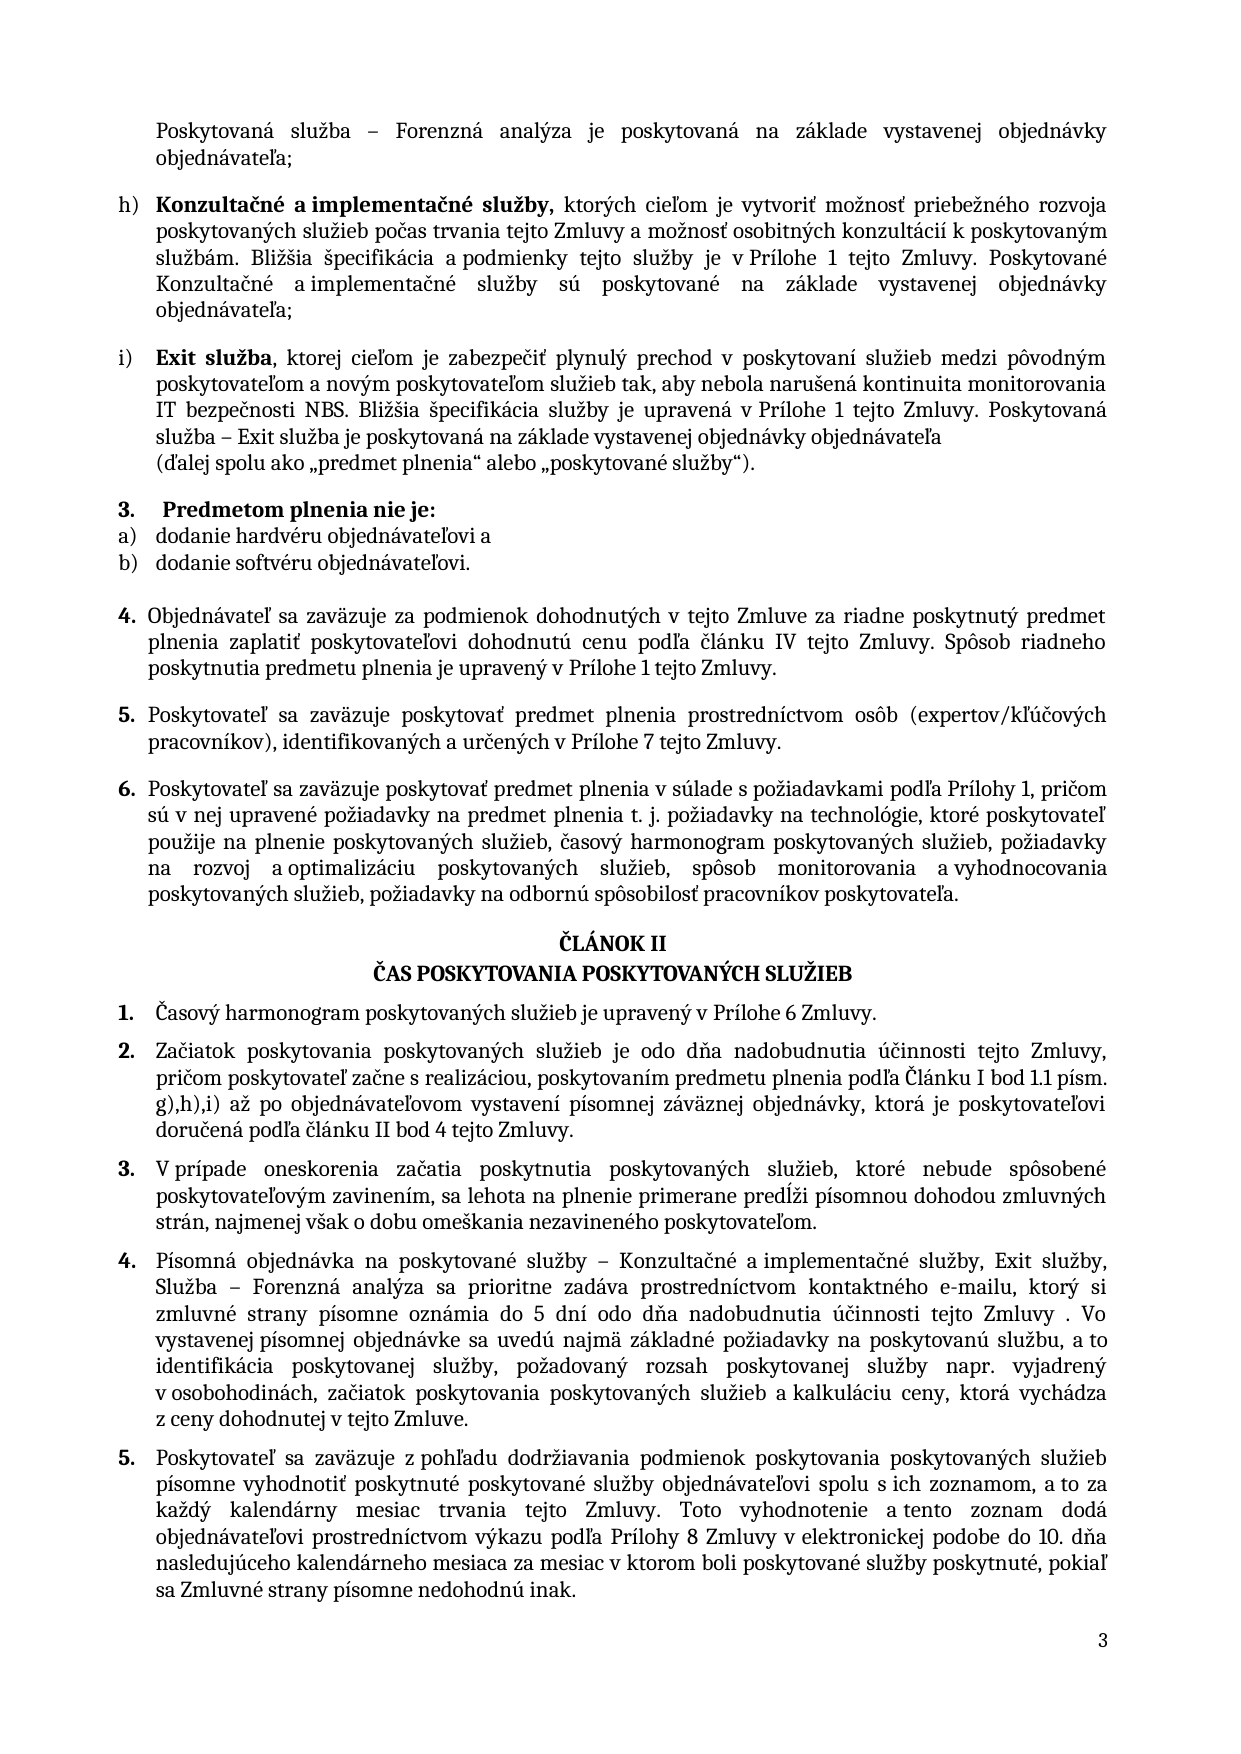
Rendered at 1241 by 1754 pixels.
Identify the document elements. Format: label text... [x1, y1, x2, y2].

list Časový harmonogram poskytovaných služieb je upravený v Prílohe 6 Zmluvy. [118, 999, 1107, 1026]
list Poskytovateľ sa zaväzuje z pohľadu dodržiavania podmienok poskytovania poskytovaných služieb písomne vyhodnotiť poskytnuté poskytované služby objednávateľovi spolu s ich zoznamom, a to za každý kalendárny mesiac trvania tejto Zmluvy. Toto vyhodnotenie a tento zoznam dodá objednávateľovi prostredníctvom výkazu podľa Prílohy 8 Zmluvy v elektronickej podobe do 10. dňa nasledujúceho kalendárneho mesiaca za mesiac v ktorom boli poskytované služby poskytnuté, pokiaľ sa Zmluvné strany písomne nedohodnú inak. [118, 1444, 1107, 1603]
list Poskytovateľ sa zaväzuje poskytovať predmet plnenia prostredníctvom osôb (expertov/kľúčových pracovníkov), identifikovaných a určených v Prílohe 7 tejto Zmluvy. [118, 702, 1107, 755]
list Poskytovateľ sa zaväzuje poskytovať predmet plnenia v súlade s požiadavkami podľa Prílohy 1, pričom sú v nej upravené požiadavky na predmet plnenia t. j. požiadavky na technológie, ktoré poskytovateľ použije na plnenie poskytovaných služieb, časový harmonogram poskytovaných služieb, požiadavky na rozvoj a optimalizáciu poskytovaných služieb, spôsob monitorovania a vyhodnocovania poskytovaných služieb, požiadavky na odbornú spôsobilosť pracovníkov poskytovateľa. [118, 776, 1107, 908]
list Konzultačné a implementačné služby, ktorých cieľom je vytvoriť možnosť priebežného rozvoja poskytovaných služieb počas trvania tejto Zmluvy a možnosť osobitných konzultácií k poskytovaným službám. Bližšia špecifikácia a podmienky tejto služby je v Prílohe 1 tejto Zmluvy. Poskytované Konzultačné a implementačné služby sú poskytované na základe vystavenej objednávky objednávateľa; [118, 192, 1107, 323]
list V prípade oneskorenia začatia poskytnutia poskytovaných služieb, ktoré nebude spôsobené poskytovateľovým zavinením, sa lehota na plnenie primerane predĺži písomnou dohodou zmluvných strán, najmenej však o dobu omeškania nezavineného poskytovateľom. [118, 1156, 1107, 1235]
subtitle Čas poskytovania Poskytovaných služieb [118, 958, 1107, 987]
list dodanie softvéru objednávateľovi. [118, 550, 1107, 576]
list Objednávateľ sa zaväzuje za podmienok dohodnutých v tejto Zmluve za riadne poskytnutý predmet plnenia zaplatiť poskytovateľovi dohodnutú cenu podľa článku IV tejto Zmluvy. Spôsob riadneho poskytnutia predmetu plnenia je upravený v Prílohe 1 tejto Zmluvy. [118, 602, 1107, 681]
list Predmetom plnenia nie je: [118, 497, 1107, 523]
subtitle Článok II [118, 928, 1107, 958]
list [118, 118, 1107, 171]
list Začiatok poskytovania poskytovaných služieb je odo dňa nadobudnutia účinnosti tejto Zmluvy, pričom poskytovateľ začne s realizáciou, poskytovaním predmetu plnenia podľa Článku I bod 1.1 písm. g),h),i) až po objednávateľovom vystavení písomnej záväznej objednávky, ktorá je poskytovateľovi doručená podľa článku II bod 4 tejto Zmluvy. [118, 1038, 1107, 1143]
list Písomná objednávka na poskytované služby – Konzultačné a implementačné služby, Exit služby, Služba – Forenzná analýza sa prioritne zadáva prostredníctvom kontaktného e-mailu, ktorý si zmluvné strany písomne oznámia do 5 dní odo dňa nadobudnutia účinnosti tejto Zmluvy . Vo vystavenej písomnej objednávke sa uvedú najmä základné požiadavky na poskytovanú službu, a to identifikácia poskytovanej služby, požadovaný rozsah poskytovanej služby napr. vyjadrený v osobohodinách, začiatok poskytovania poskytovaných služieb a kalkuláciu ceny, ktorá vychádza z ceny dohodnutej v tejto Zmluve. [118, 1248, 1107, 1432]
list Exit služba, ktorej cieľom je zabezpečiť plynulý prechod v poskytovaní služieb medzi pôvodným poskytovateľom a novým poskytovateľom služieb tak, aby nebola narušená kontinuita monitorovania IT bezpečnosti NBS. Bližšia špecifikácia služby je upravená v Prílohe 1 tejto Zmluvy. Poskytovaná služba – Exit služba je poskytovaná na základe vystavenej objednávky objednávateľa [118, 344, 1107, 450]
text (ďalej spolu ako „predmet plnenia“ alebo „poskytované služby“). [155, 450, 1107, 476]
list dodanie hardvéru objednávateľovi a [118, 523, 1107, 550]
